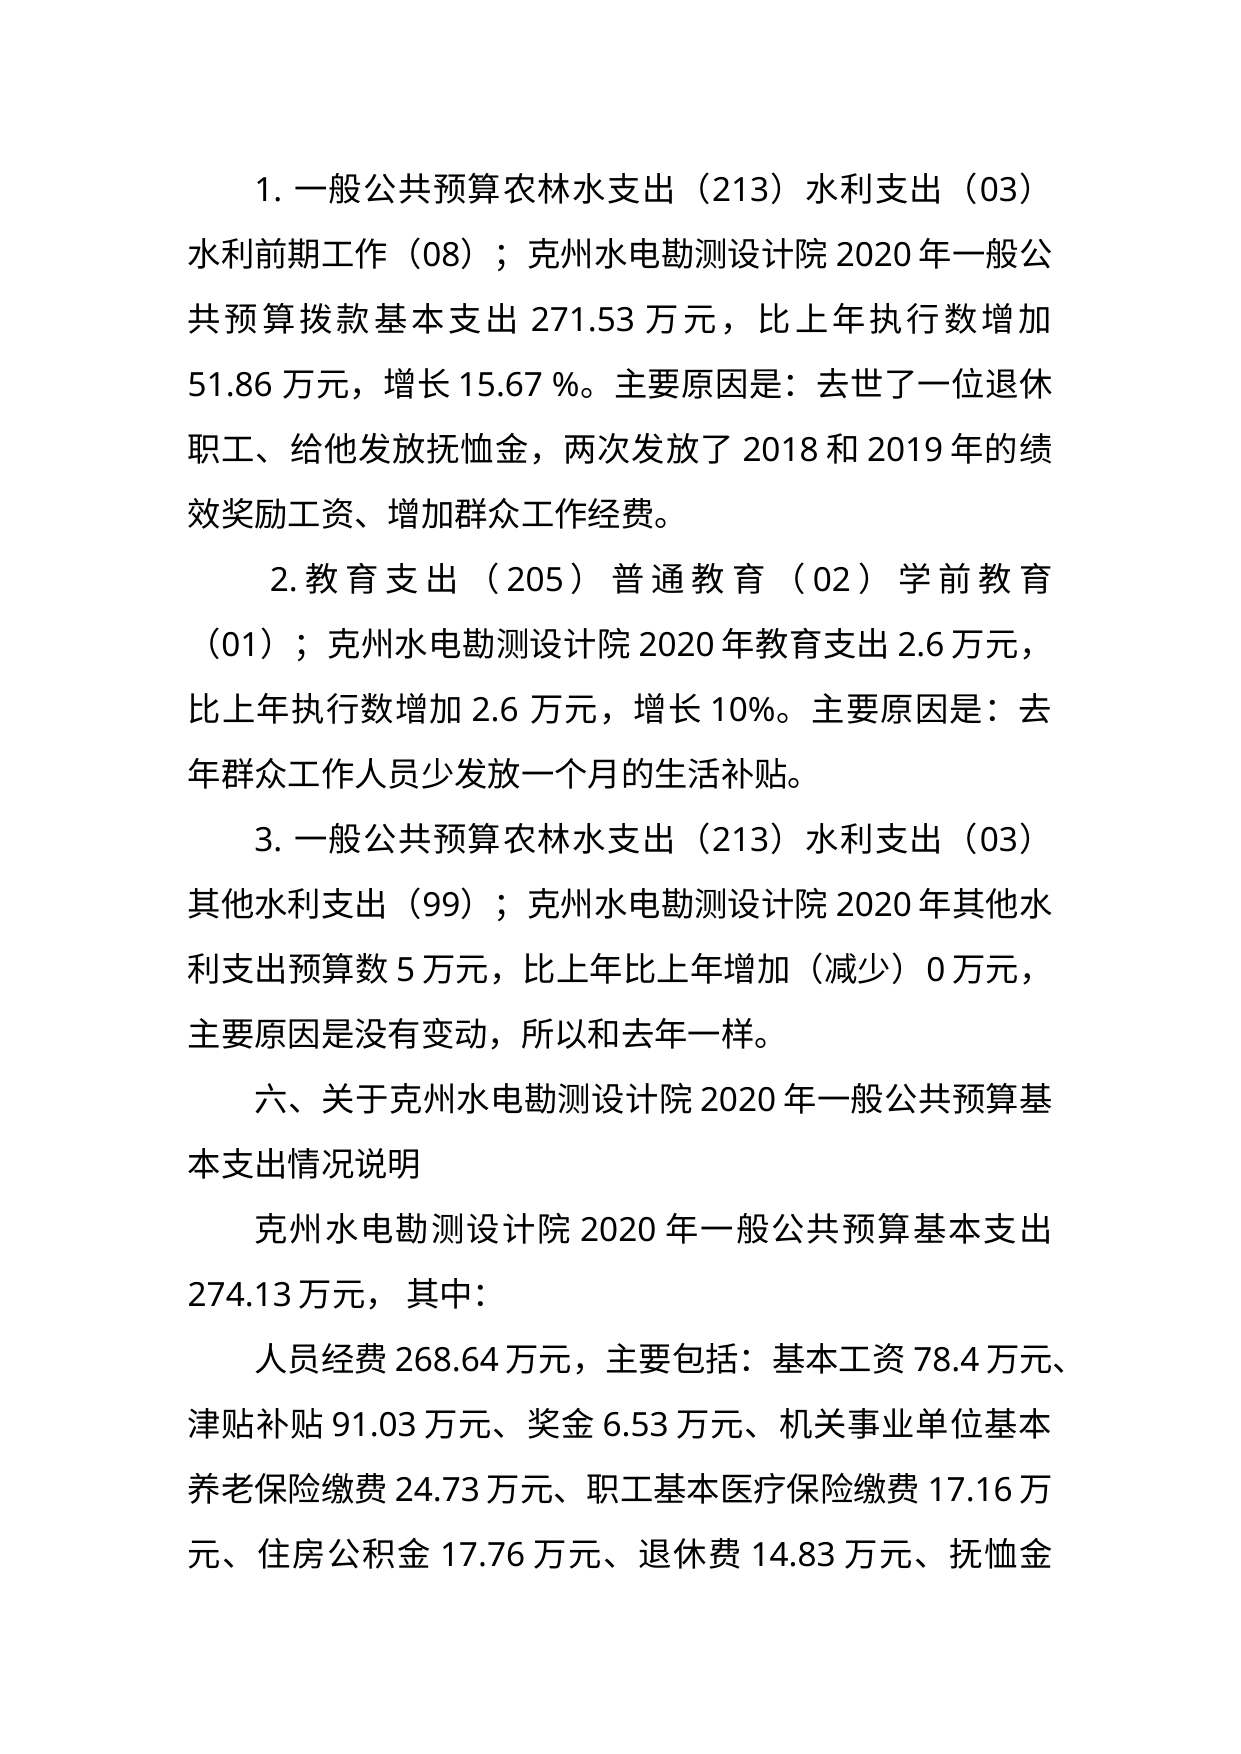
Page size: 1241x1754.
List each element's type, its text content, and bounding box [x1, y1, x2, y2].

text 1. 一般公共预算农林水支出（213）水利支出（03）水利前期工作（08）；克州水电勘测设计院2020年一般公共预算拨款基本支出271.53万元，比上年执行数增加51.86 万元，增长15.67 %。主要原因是：去世了一位退休职工、给他发放抚恤金，两次发放了2018和2019年的绩效奖励工资、增加群众工作经费。 [187, 155, 1053, 545]
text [187, 1325, 1053, 1585]
text 六、关于克州水电勘测设计院2020年一般公共预算基本支出情况说明 [187, 1065, 1053, 1195]
text 3. 一般公共预算农林水支出（213）水利支出（03）其他水利支出（99）；克州水电勘测设计院2020年其他水利支出预算数5万元，比上年比上年增加（减少）0万元，主要原因是没有变动，所以和去年一样。 [187, 805, 1053, 1065]
text 2.教育支出（205）普通教育（02）学前教育（01）；克州水电勘测设计院2020年教育支出2.6万元，比上年执行数增加2.6 万元，增长10%。主要原因是：去年群众工作人员少发放一个月的生活补贴。 [187, 545, 1053, 805]
text 克州水电勘测设计院2020年一般公共预算基本支出274.13万元， 其中： [187, 1195, 1053, 1325]
